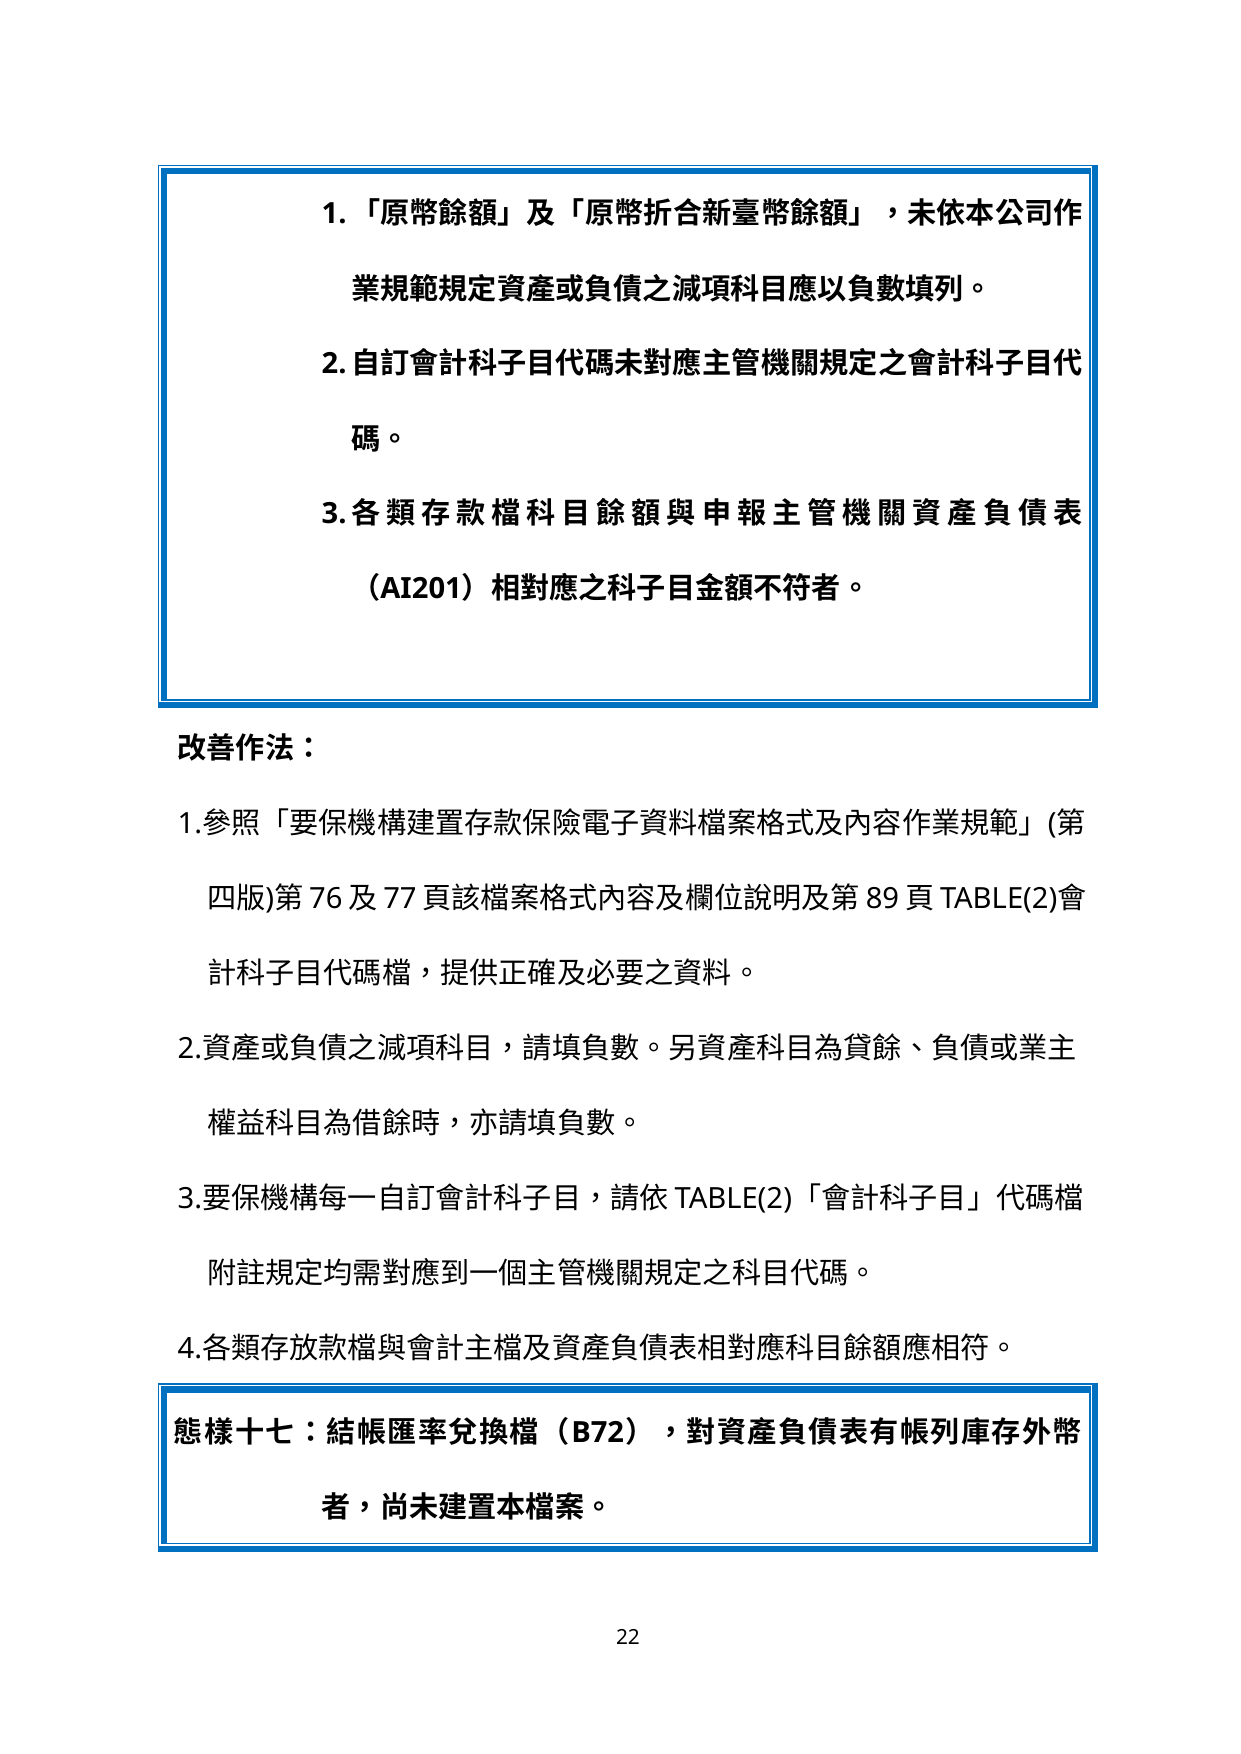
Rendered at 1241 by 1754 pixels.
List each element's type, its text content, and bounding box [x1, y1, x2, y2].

text 1.參照「要保機構建置存款保險電子資料檔案格式及內容作業規範」(第四版)第76及77頁該檔案格式內容及欄位說明及第89頁TABLE(2)會計科子目代碼檔，提供正確及必要之資料。 [177, 783, 1093, 1008]
table_header 態樣十七：結帳匯率兌換檔（B72），對資產負債表有帳列庫存外幣者，尚未建置本檔案。 [167, 1393, 1089, 1543]
text 2.資產或負債之減項科目，請填負數。另資產科目為貸餘、負債或業主權益科目為借餘時，亦請填負數。 [177, 1008, 1093, 1158]
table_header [167, 174, 1089, 699]
text 3.要保機構每一自訂會計科子目，請依TABLE(2)「會計科子目」代碼檔附註規定均需對應到一個主管機關規定之科目代碼。 [177, 1158, 1093, 1308]
text 4.各類存放款檔與會計主檔及資產負債表相對應科目餘額應相符。 [177, 1308, 1093, 1383]
text 改善作法： [177, 708, 1093, 783]
